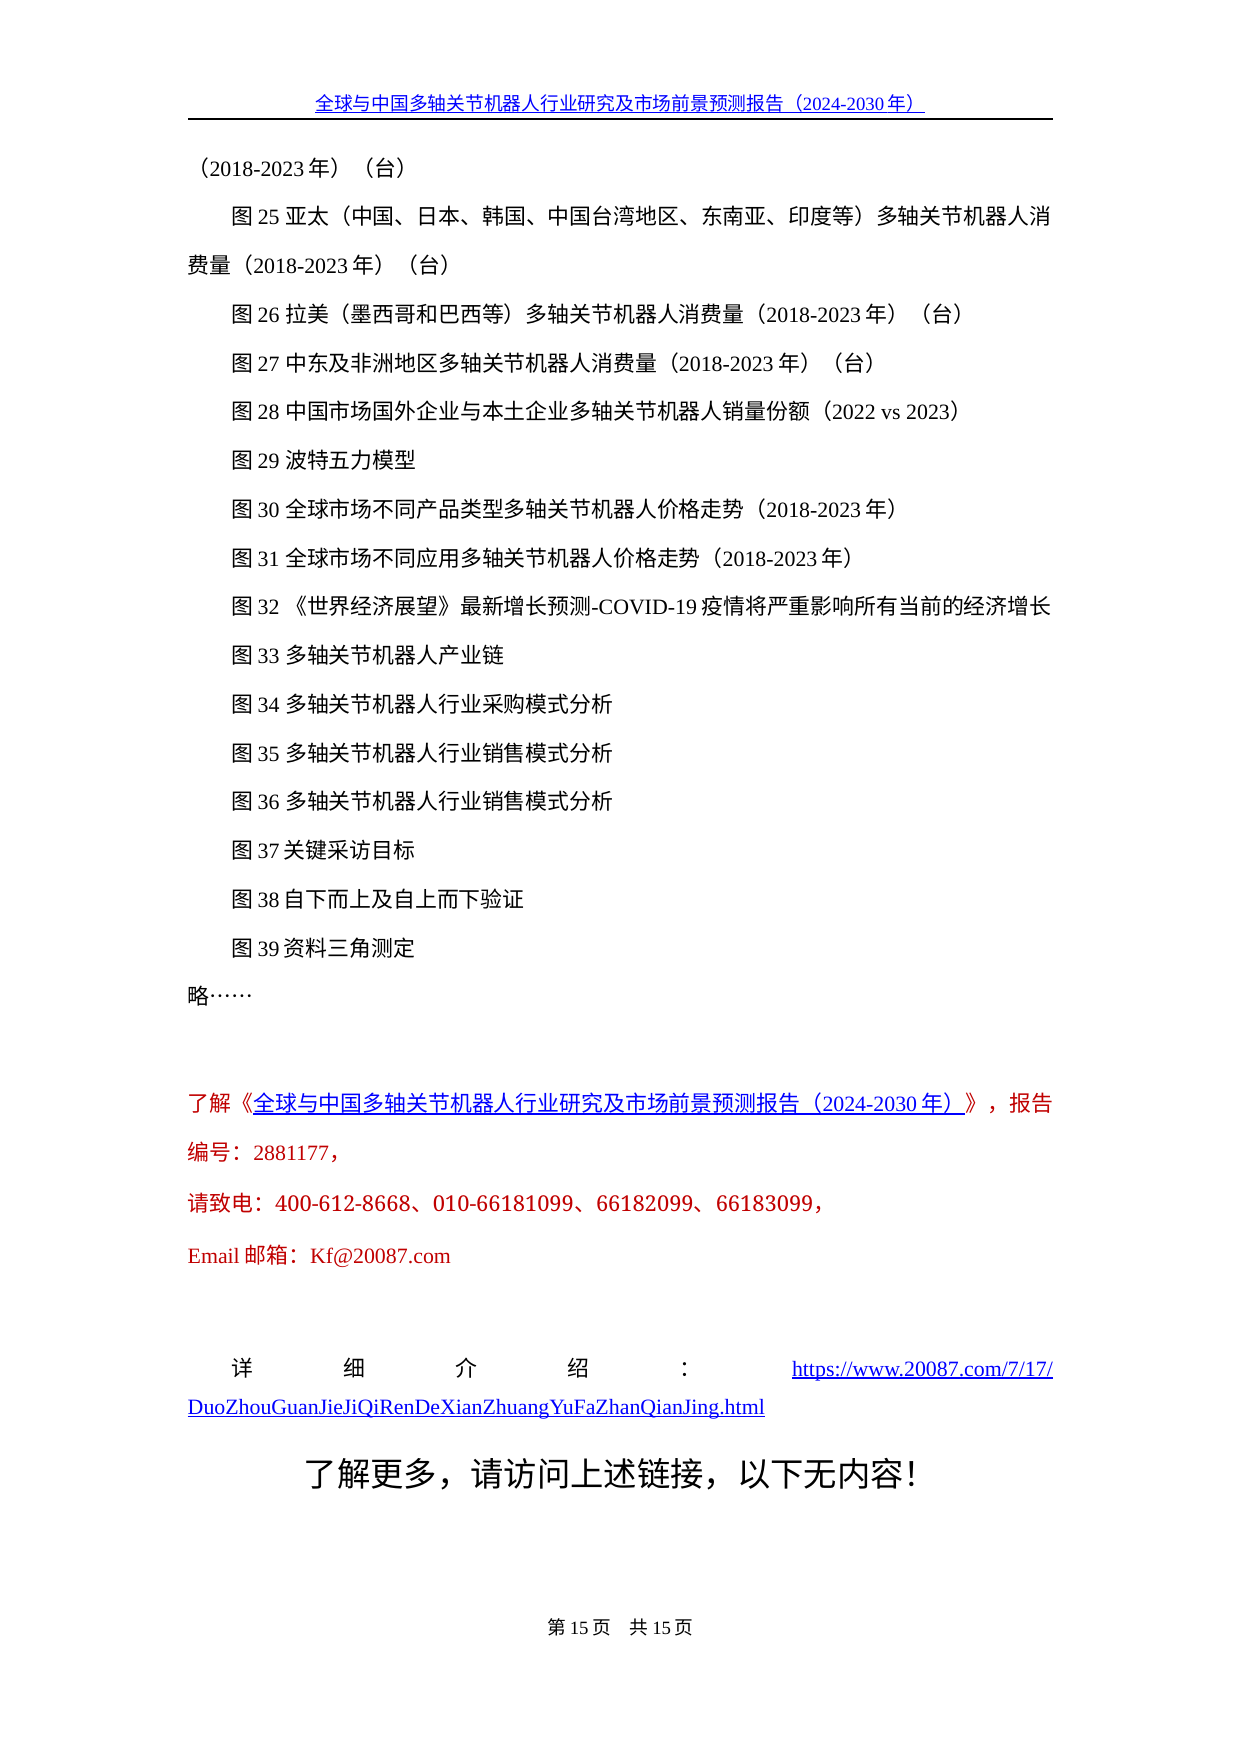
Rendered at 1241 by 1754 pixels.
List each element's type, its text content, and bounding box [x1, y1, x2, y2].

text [187, 150, 1053, 1011]
text 了解《全球与中国多轴关节机器人行业研究及市场前景预测报告（2024-2030年）》，报告编号：2881177， [187, 1085, 1053, 1167]
text 请致电：400-612-8668、010-66181099、66182099、66183099， [187, 1186, 1053, 1218]
text 详细介绍：https://www.20087.com/7/17/DuoZhouGuanJieJiQiRenDeXianZhuangYuFaZhanQianJing.html [187, 1350, 1053, 1423]
text Email邮箱：Kf@20087.com [187, 1237, 1053, 1270]
title 了解更多，请访问上述链接，以下无内容！ [187, 1439, 1053, 1504]
